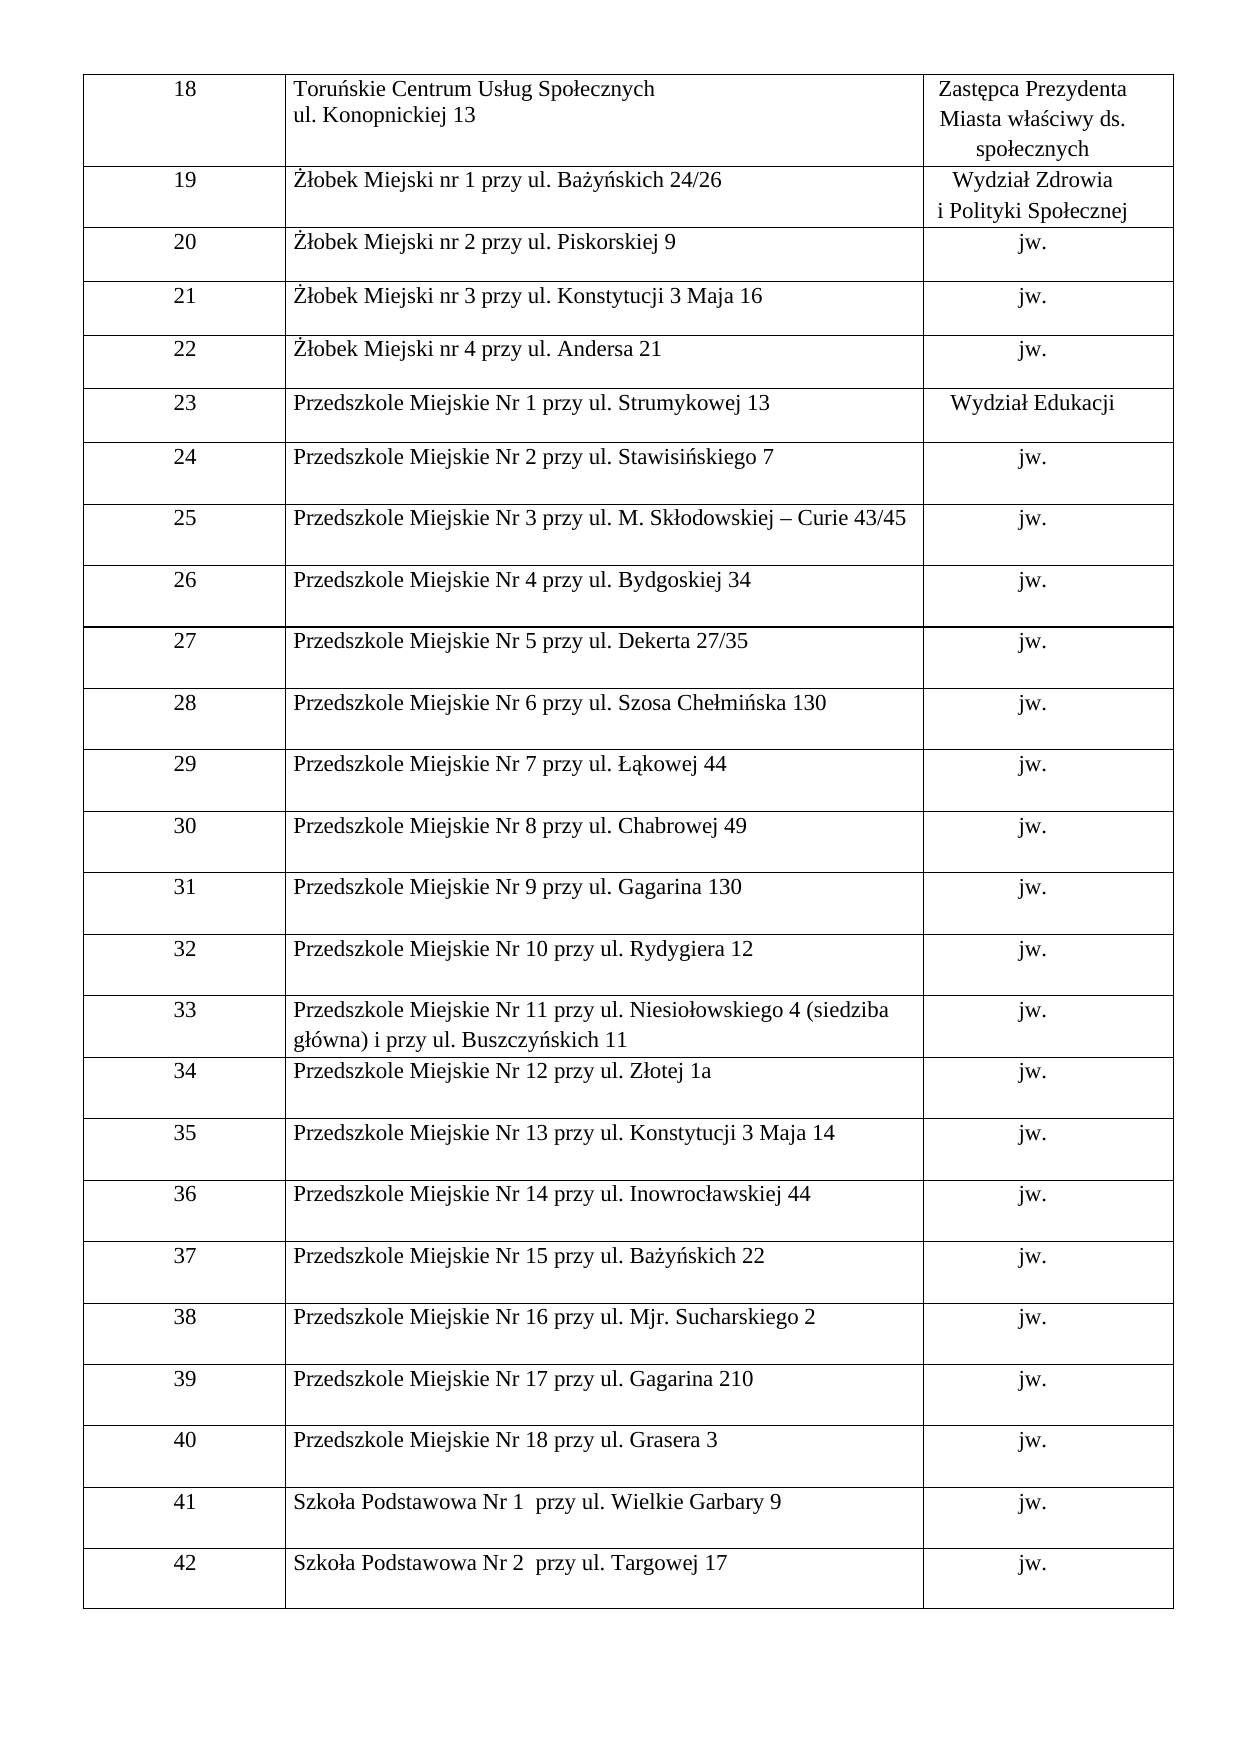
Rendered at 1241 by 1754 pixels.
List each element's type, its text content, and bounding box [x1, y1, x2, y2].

table_cell jw. [924, 566, 1173, 626]
table_cell 22 [84, 336, 285, 388]
table_cell jw. [924, 228, 1173, 281]
table_cell 28 [84, 689, 285, 749]
table_cell Przedszkole Miejskie Nr 13 przy ul. Konstytucji 3 Maja 14 [286, 1119, 923, 1179]
table_cell Żłobek Miejski nr 2 przy ul. Piskorskiej 9 [286, 228, 923, 281]
table_cell Szkoła Podstawowa Nr 2 przy ul. Targowej 17 [286, 1549, 923, 1608]
table_cell jw. [924, 1181, 1173, 1241]
table_cell jw. [924, 1119, 1173, 1179]
table_cell jw. [924, 443, 1173, 503]
table_cell 23 [84, 389, 285, 442]
table_cell jw. [924, 1488, 1173, 1548]
table_cell jw. [924, 628, 1173, 688]
table_cell Żłobek Miejski nr 1 przy ul. Bażyńskich 24/26 [286, 167, 923, 227]
table_cell Przedszkole Miejskie Nr 15 przy ul. Bażyńskich 22 [286, 1242, 923, 1302]
table_cell 21 [84, 282, 285, 334]
table_cell Wydział Zdrowia i Polityki Społecznej [924, 167, 1173, 227]
table_cell 27 [84, 628, 285, 688]
table_cell jw. [924, 812, 1173, 872]
table_cell jw. [924, 689, 1173, 749]
table_cell jw. [924, 935, 1173, 995]
table_cell 40 [84, 1426, 285, 1487]
table_cell Przedszkole Miejskie Nr 10 przy ul. Rydygiera 12 [286, 935, 923, 995]
table_cell Żłobek Miejski nr 3 przy ul. Konstytucji 3 Maja 16 [286, 282, 923, 334]
table_cell 29 [84, 750, 285, 811]
table_cell 30 [84, 812, 285, 872]
table_cell Wydział Edukacji [924, 389, 1173, 442]
table_cell 35 [84, 1119, 285, 1179]
table_cell Zastępca Prezydenta Miasta właściwy ds. społecznych [924, 75, 1173, 166]
table_cell 39 [84, 1365, 285, 1425]
table_cell 41 [84, 1488, 285, 1548]
table_cell jw. [924, 1058, 1173, 1118]
table_cell Przedszkole Miejskie Nr 6 przy ul. Szosa Chełmińska 130 [286, 689, 923, 749]
table_cell 20 [84, 228, 285, 281]
table_cell Przedszkole Miejskie Nr 4 przy ul. Bydgoskiej 34 [286, 566, 923, 626]
table_cell jw. [924, 1365, 1173, 1425]
table_cell Toruńskie Centrum Usług Społecznych ul. Konopnickiej 13 [286, 75, 923, 166]
table_cell Przedszkole Miejskie Nr 17 przy ul. Gagarina 210 [286, 1365, 923, 1425]
table_cell jw. [924, 996, 1173, 1057]
table_cell jw. [924, 750, 1173, 811]
table_cell jw. [924, 505, 1173, 565]
table_cell 24 [84, 443, 285, 503]
table_cell Przedszkole Miejskie Nr 3 przy ul. M. Skłodowskiej – Curie 43/45 [286, 505, 923, 565]
table_cell Przedszkole Miejskie Nr 1 przy ul. Strumykowej 13 [286, 389, 923, 442]
table_cell Przedszkole Miejskie Nr 16 przy ul. Mjr. Sucharskiego 2 [286, 1304, 923, 1364]
table_cell 32 [84, 935, 285, 995]
table_cell Przedszkole Miejskie Nr 11 przy ul. Niesiołowskiego 4 (siedziba główna) i przy ul. Buszczyńskich 11 [286, 996, 923, 1057]
table_cell 26 [84, 566, 285, 626]
table_cell jw. [924, 1304, 1173, 1364]
table_cell Przedszkole Miejskie Nr 14 przy ul. Inowrocławskiej 44 [286, 1181, 923, 1241]
table_cell jw. [924, 1426, 1173, 1487]
table_cell jw. [924, 1242, 1173, 1302]
table_cell jw. [924, 873, 1173, 934]
table_cell 19 [84, 167, 285, 227]
table_cell Przedszkole Miejskie Nr 2 przy ul. Stawisińskiego 7 [286, 443, 923, 503]
table_cell Żłobek Miejski nr 4 przy ul. Andersa 21 [286, 336, 923, 388]
table_cell jw. [924, 282, 1173, 334]
table_cell Przedszkole Miejskie Nr 18 przy ul. Grasera 3 [286, 1426, 923, 1487]
table_cell 25 [84, 505, 285, 565]
table_cell 42 [84, 1549, 285, 1608]
table_cell Przedszkole Miejskie Nr 7 przy ul. Łąkowej 44 [286, 750, 923, 811]
table_cell Przedszkole Miejskie Nr 9 przy ul. Gagarina 130 [286, 873, 923, 934]
table_cell Przedszkole Miejskie Nr 12 przy ul. Złotej 1a [286, 1058, 923, 1118]
table_cell 18 [84, 75, 285, 166]
table_cell 33 [84, 996, 285, 1057]
table_cell 34 [84, 1058, 285, 1118]
table_cell 31 [84, 873, 285, 934]
table_cell Przedszkole Miejskie Nr 8 przy ul. Chabrowej 49 [286, 812, 923, 872]
table_cell jw. [924, 1549, 1173, 1608]
table_cell 38 [84, 1304, 285, 1364]
table_cell 36 [84, 1181, 285, 1241]
table_cell Przedszkole Miejskie Nr 5 przy ul. Dekerta 27/35 [286, 628, 923, 688]
table_cell jw. [924, 336, 1173, 388]
table_cell 37 [84, 1242, 285, 1302]
table_cell Szkoła Podstawowa Nr 1 przy ul. Wielkie Garbary 9 [286, 1488, 923, 1548]
